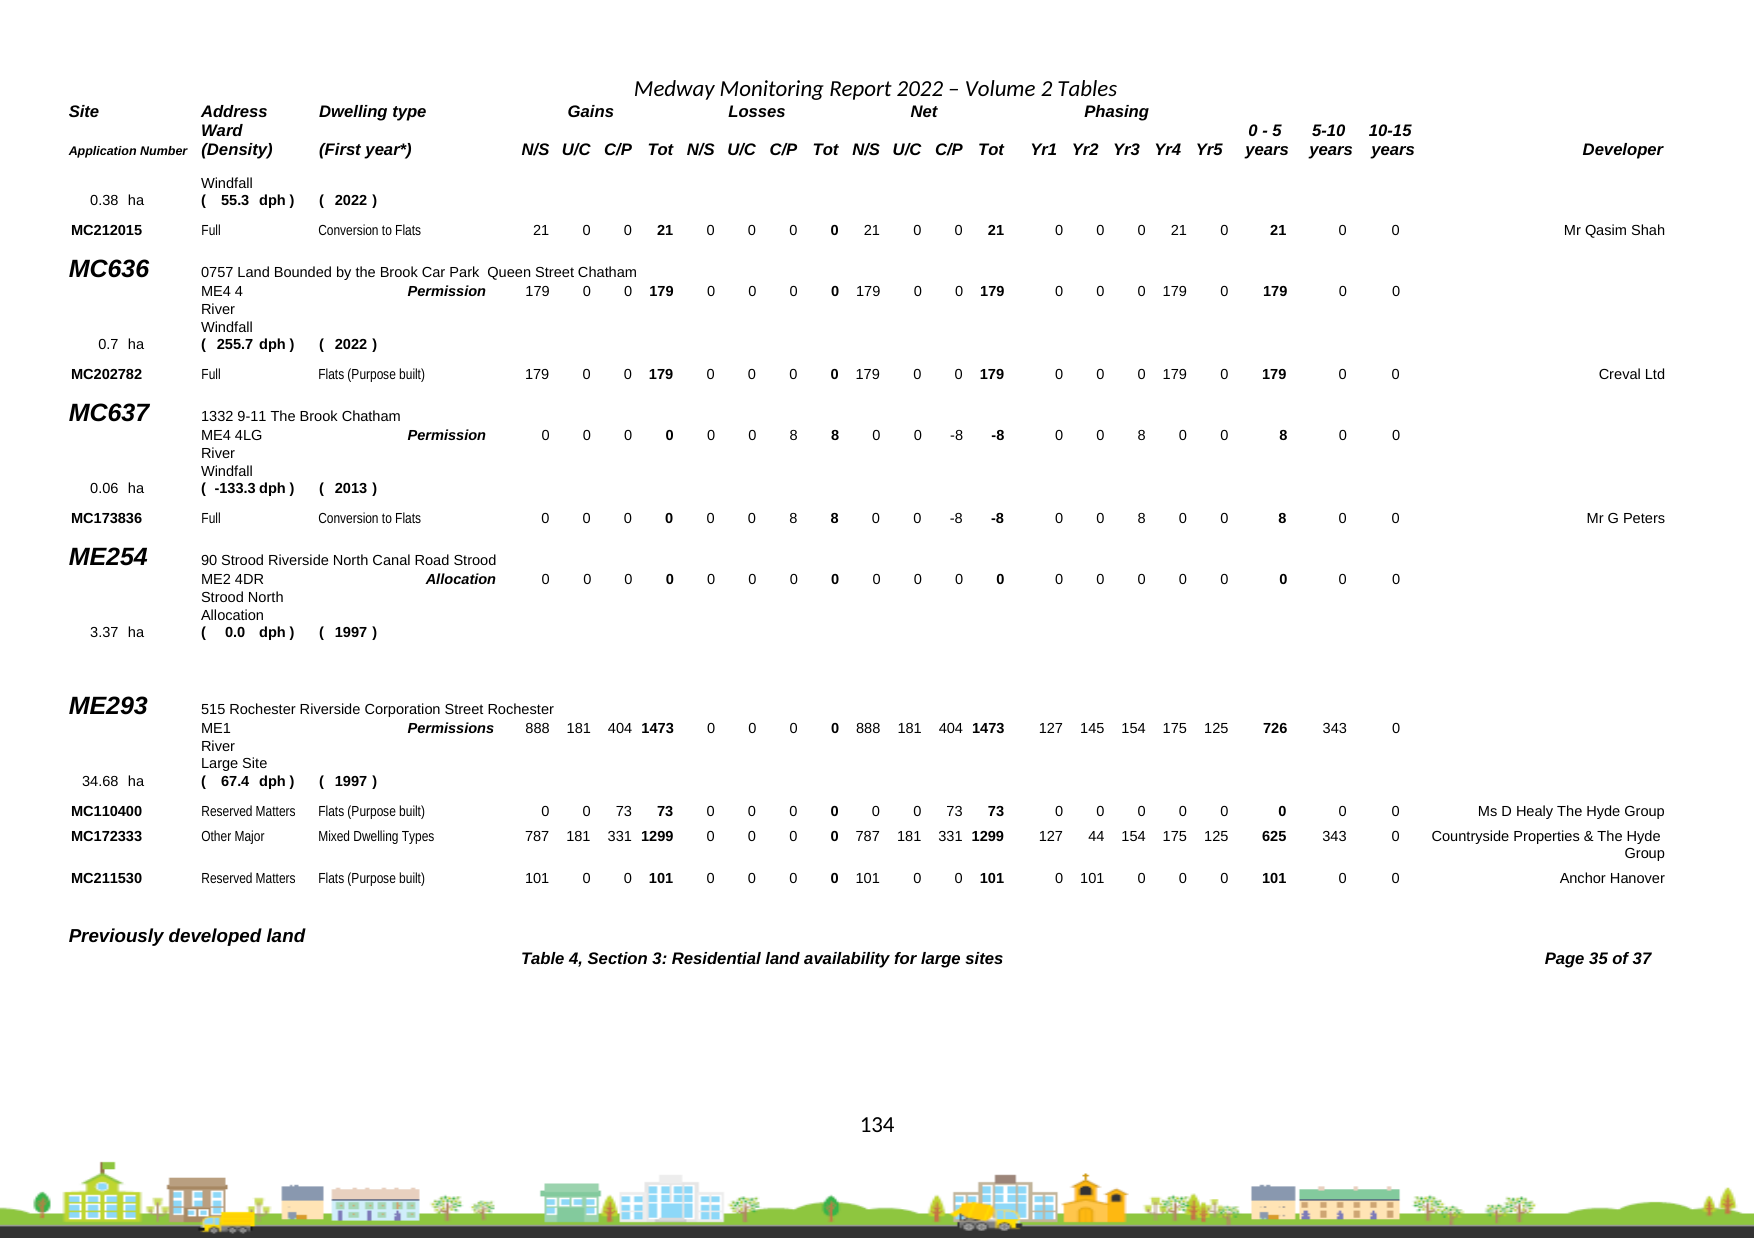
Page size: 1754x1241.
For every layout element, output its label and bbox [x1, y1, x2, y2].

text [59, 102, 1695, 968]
picture [0, 1158, 1754, 1238]
